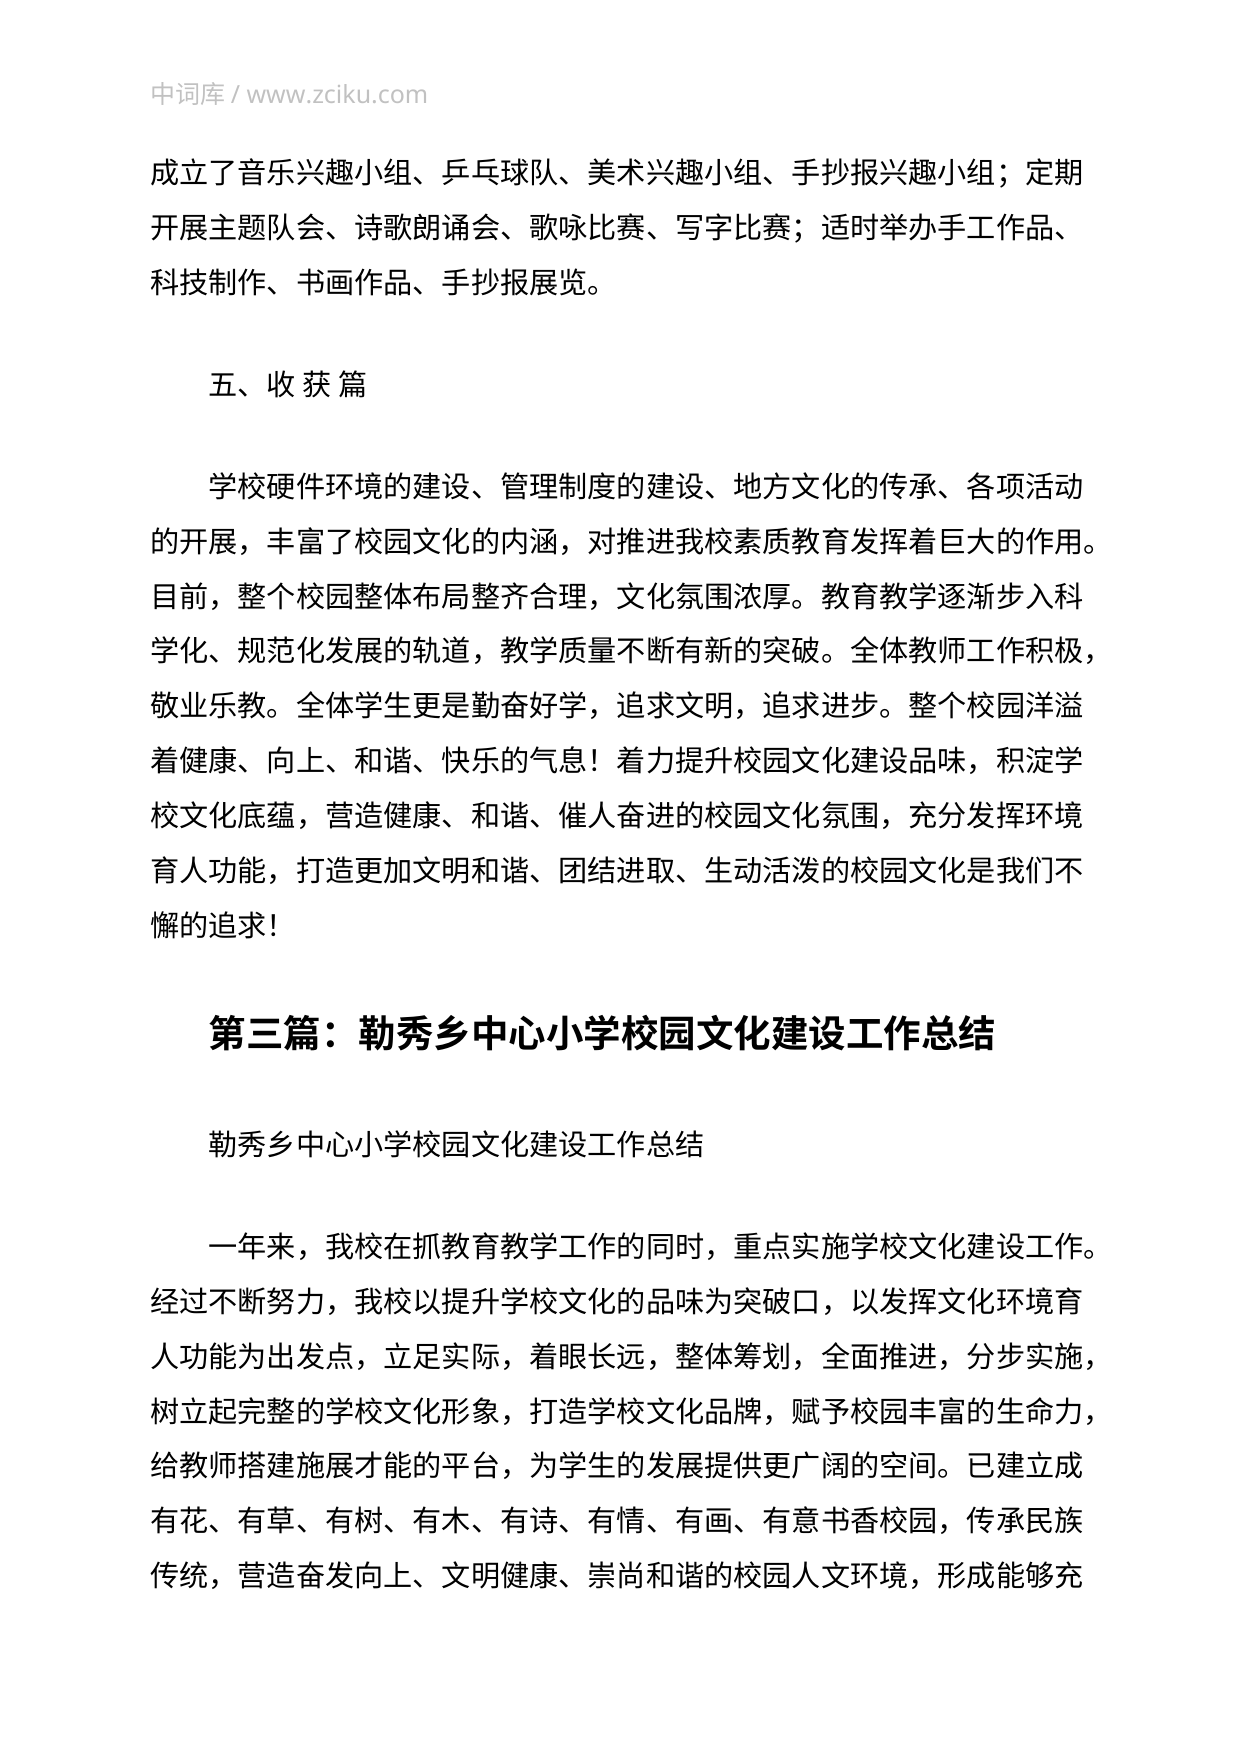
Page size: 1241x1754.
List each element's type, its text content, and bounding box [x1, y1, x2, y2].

text 学校硬件环境的建设、管理制度的建设、地方文化的传承、各项活动的开展，丰富了校园文化的内涵，对推进我校素质教育发挥着巨大的作用。目前，整个校园整体布局整齐合理，文化氛围浓厚。教育教学逐渐步入科学化、规范化发展的轨道，教学质量不断有新的突破。全体教师工作积极，敬业乐教。全体学生更是勤奋好学，追求文明，追求进步。整个校园洋溢着健康、向上、和谐、快乐的气息！着力提升校园文化建设品味，积淀学校文化底蕴，营造健康、和谐、催人奋进的校园文化氛围，充分发挥环境育人功能，打造更加文明和谐、团结进取、生动活泼的校园文化是我们不懈的追求！ [150, 463, 1090, 945]
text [150, 150, 1090, 302]
text 五、收 获 篇 [150, 362, 1090, 404]
text 勒秀乡中心小学校园文化建设工作总结 [150, 1122, 1090, 1164]
text 第三篇：勒秀乡中心小学校园文化建设工作总结 [150, 1004, 1090, 1058]
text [150, 1223, 1090, 1595]
